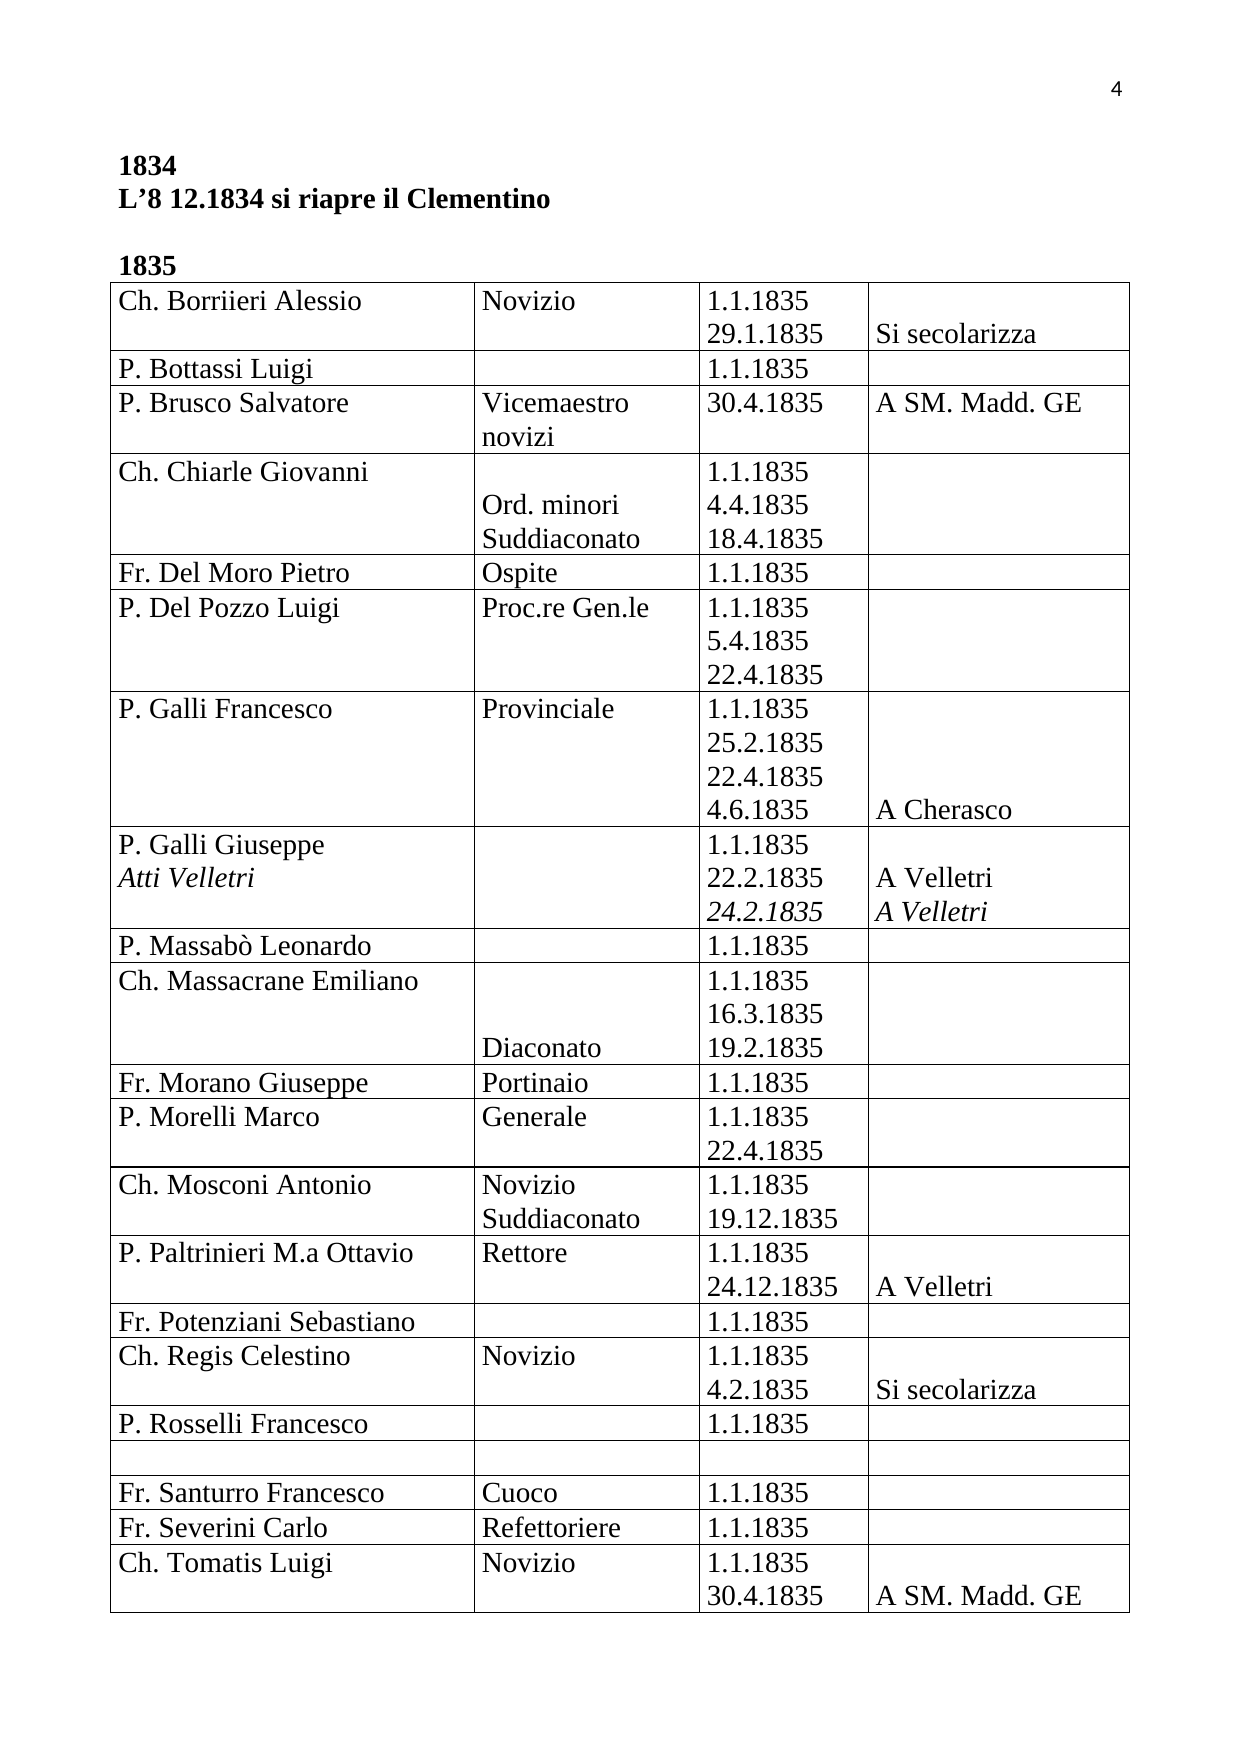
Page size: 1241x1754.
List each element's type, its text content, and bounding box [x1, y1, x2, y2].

table_cell [869, 454, 1129, 554]
table_cell Ord. minori Suddiaconato [475, 454, 699, 554]
table_cell Ch. Massacrane Emiliano [111, 963, 474, 1064]
table_cell [869, 963, 1129, 1064]
table_cell [869, 1510, 1129, 1544]
table_cell Proc.re Gen.le [475, 590, 699, 691]
table_cell P. Paltrinieri M.a Ottavio [111, 1236, 474, 1303]
text L’8 12.1834 si riapre il Clementino [118, 181, 1122, 215]
table_cell 1.1.1835 22.2.1835 24.2.1835 [700, 827, 868, 927]
table_cell 1.1.1835 [700, 929, 868, 962]
table_cell [475, 1406, 699, 1440]
table_cell P. Morelli Marco [111, 1099, 474, 1166]
table_cell Novizio Suddiaconato [475, 1168, 699, 1234]
table_cell P. Brusco Salvatore [111, 386, 474, 453]
table_cell [700, 1441, 868, 1474]
table_cell [869, 555, 1129, 589]
table_cell Cuoco [475, 1476, 699, 1509]
table_cell 1.1.1835 [700, 1065, 868, 1098]
table_cell Fr. Morano Giuseppe [111, 1065, 474, 1098]
table_cell Fr. Del Moro Pietro [111, 555, 474, 589]
table_cell 1.1.1835 25.2.1835 22.4.1835 4.6.1835 [700, 692, 868, 826]
table_cell A SM. Madd. GE [869, 386, 1129, 453]
table_cell [475, 827, 699, 927]
table_cell Novizio [475, 1338, 699, 1405]
table_cell Ch. Chiarle Giovanni [111, 454, 474, 554]
table_cell Vicemaestro novizi [475, 386, 699, 453]
table_cell [869, 1065, 1129, 1098]
table_cell [869, 1304, 1129, 1337]
table_cell 1.1.1835 [700, 351, 868, 384]
text 1834 [118, 148, 1122, 181]
text 1835 [118, 248, 1122, 282]
table_cell Provinciale [475, 692, 699, 826]
table_cell 1.1.1835 19.12.1835 [700, 1168, 868, 1234]
table_cell 1.1.1835 22.4.1835 [700, 1099, 868, 1166]
table_cell [869, 590, 1129, 691]
table_cell Generale [475, 1099, 699, 1166]
table_cell Fr. Santurro Francesco [111, 1476, 474, 1509]
table_cell 1.1.1835 30.4.1835 [700, 1545, 868, 1612]
table_cell P. Galli Giuseppe Atti Velletri [111, 827, 474, 927]
table_cell 30.4.1835 [700, 386, 868, 453]
table_cell A Cherasco [869, 692, 1129, 826]
table_cell Ch. Regis Celestino [111, 1338, 474, 1405]
table_cell Ch. Mosconi Antonio [111, 1168, 474, 1234]
table_cell A Velletri A Velletri [869, 827, 1129, 927]
table_cell P. Galli Francesco [111, 692, 474, 826]
table_cell [869, 351, 1129, 384]
table_cell A Velletri [869, 1236, 1129, 1303]
table_cell [869, 1099, 1129, 1166]
table_cell Si secolarizza [869, 1338, 1129, 1405]
table_cell A SM. Madd. GE [869, 1545, 1129, 1612]
table_cell [475, 1304, 699, 1337]
table_cell [869, 1406, 1129, 1440]
table_cell Fr. Severini Carlo [111, 1510, 474, 1544]
table_header Novizio [475, 283, 699, 350]
table_cell [869, 1441, 1129, 1474]
table_cell [475, 929, 699, 962]
table_header Ch. Borriieri Alessio [111, 283, 474, 350]
table_cell Portinaio [475, 1065, 699, 1098]
table_cell Novizio [475, 1545, 699, 1612]
table_cell [869, 1476, 1129, 1509]
table_cell [869, 929, 1129, 962]
table_cell Rettore [475, 1236, 699, 1303]
table_cell 1.1.1835 [700, 1510, 868, 1544]
table_cell Ospite [475, 555, 699, 589]
table_cell 1.1.1835 4.4.1835 18.4.1835 [700, 454, 868, 554]
table_cell [869, 1168, 1129, 1234]
table_cell 1.1.1835 24.12.1835 [700, 1236, 868, 1303]
table_cell 1.1.1835 16.3.1835 19.2.1835 [700, 963, 868, 1064]
table_cell Ch. Tomatis Luigi [111, 1545, 474, 1612]
table_header Si secolarizza [869, 283, 1129, 350]
table_header 1.1.1835 29.1.1835 [700, 283, 868, 350]
table_cell 1.1.1835 5.4.1835 22.4.1835 [700, 590, 868, 691]
table_cell P. Massabò Leonardo [111, 929, 474, 962]
table_cell [475, 351, 699, 384]
table_cell Diaconato [475, 963, 699, 1064]
table_cell 1.1.1835 [700, 1304, 868, 1337]
table_cell 1.1.1835 [700, 555, 868, 589]
table_cell 1.1.1835 [700, 1476, 868, 1509]
table_cell Refettoriere [475, 1510, 699, 1544]
table_cell P. Del Pozzo Luigi [111, 590, 474, 691]
table_cell [111, 1441, 474, 1474]
table_cell P. Bottassi Luigi [111, 351, 474, 384]
table_cell [475, 1441, 699, 1474]
table_cell P. Rosselli Francesco [111, 1406, 474, 1440]
table_cell 1.1.1835 [700, 1406, 868, 1440]
table_cell Fr. Potenziani Sebastiano [111, 1304, 474, 1337]
table_cell 1.1.1835 4.2.1835 [700, 1338, 868, 1405]
